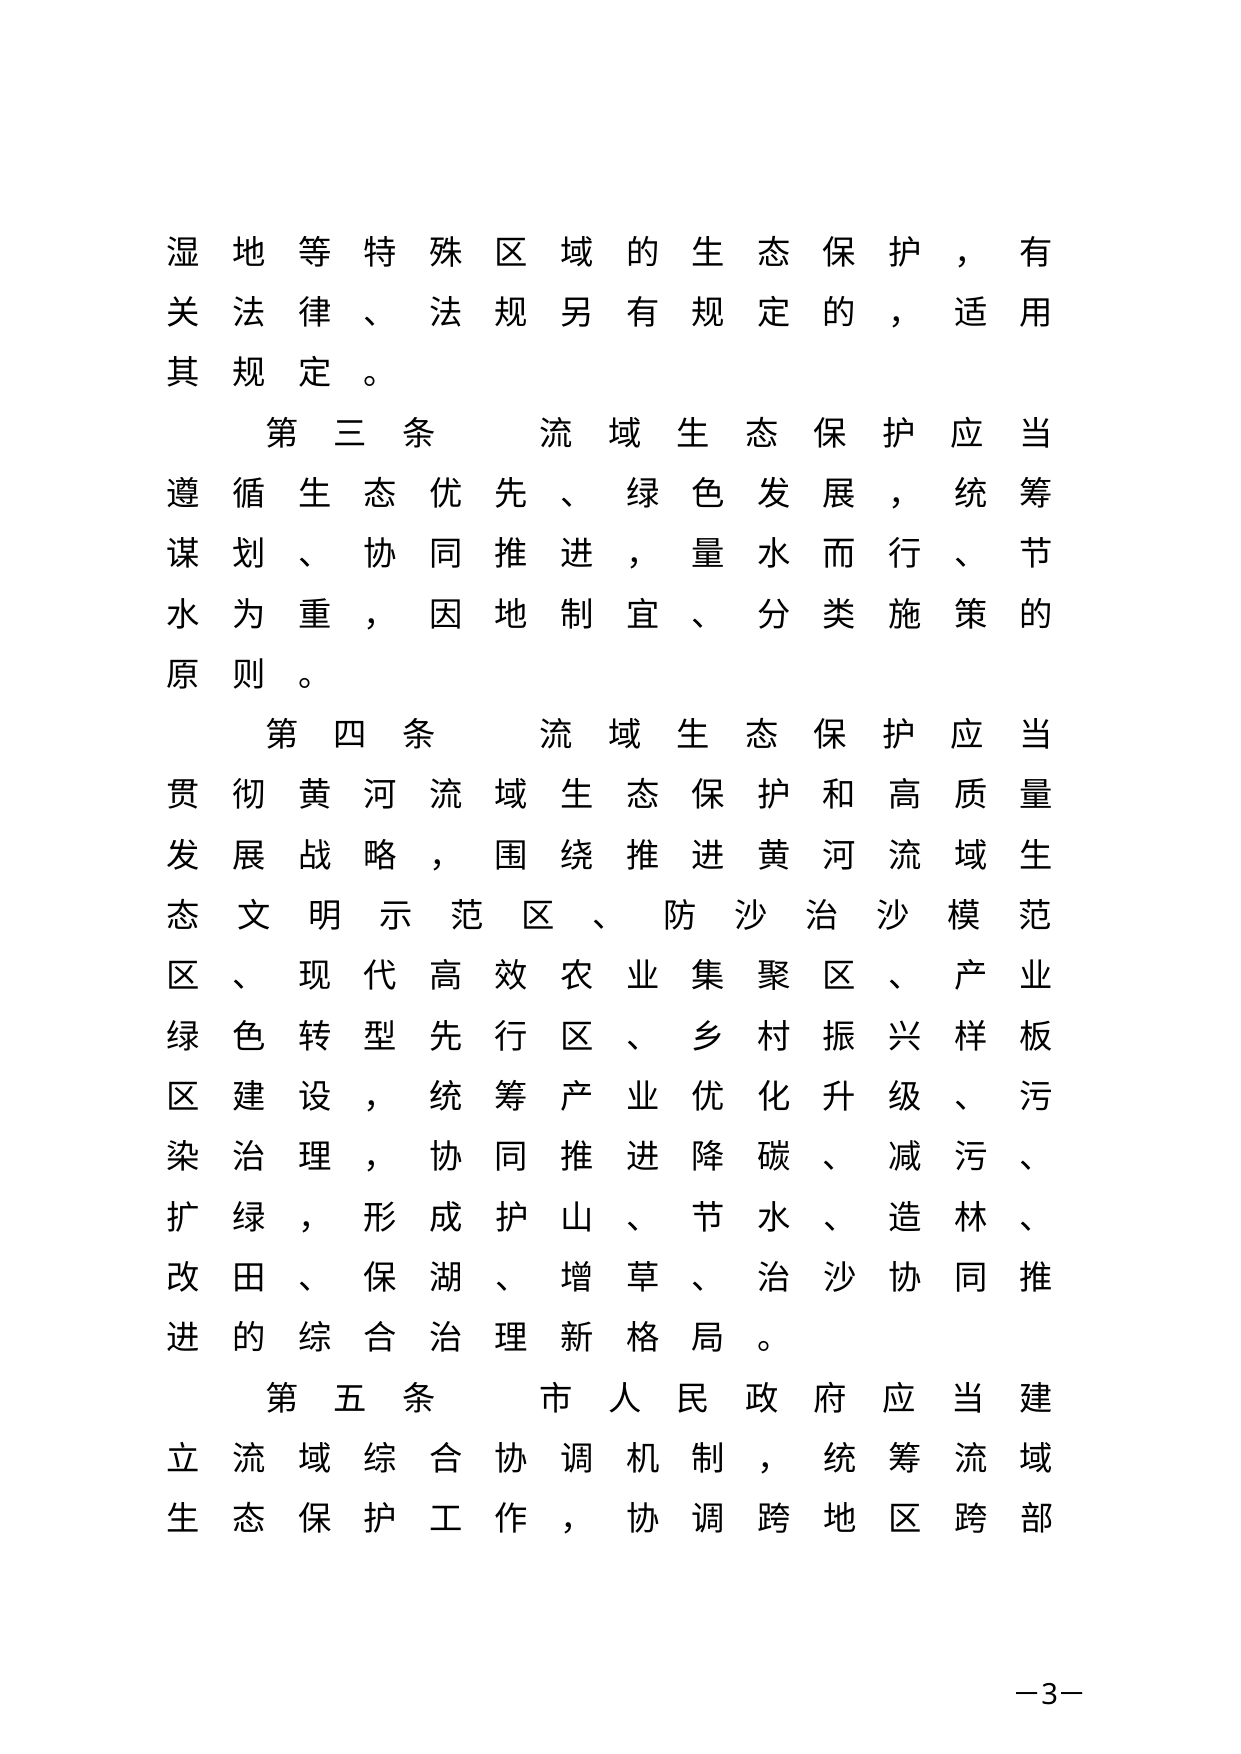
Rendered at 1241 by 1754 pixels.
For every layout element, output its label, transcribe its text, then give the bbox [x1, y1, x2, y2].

text 第三条 流域生态保护应当遵循生态优先、绿色发展，统筹谋划、协同推进，量水而行、节水为重，因地制宜、分类施策的原则。 [167, 400, 1085, 702]
text 第四条 流域生态保护应当贯彻黄河流域生态保护和高质量发展战略，围绕推进黄河流域生态文明示范区、防沙治沙模范区、现代高效农业集聚区、产业绿色转型先行区、乡村振兴样板区建设，统筹产业优化升级、污染治理，协同推进降碳、减污、扩绿，形成护山、节水、造林、改田、保湖、增草、治沙协同推进的综合治理新格局。 [167, 702, 1085, 1365]
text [167, 219, 1085, 400]
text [167, 1365, 1085, 1546]
